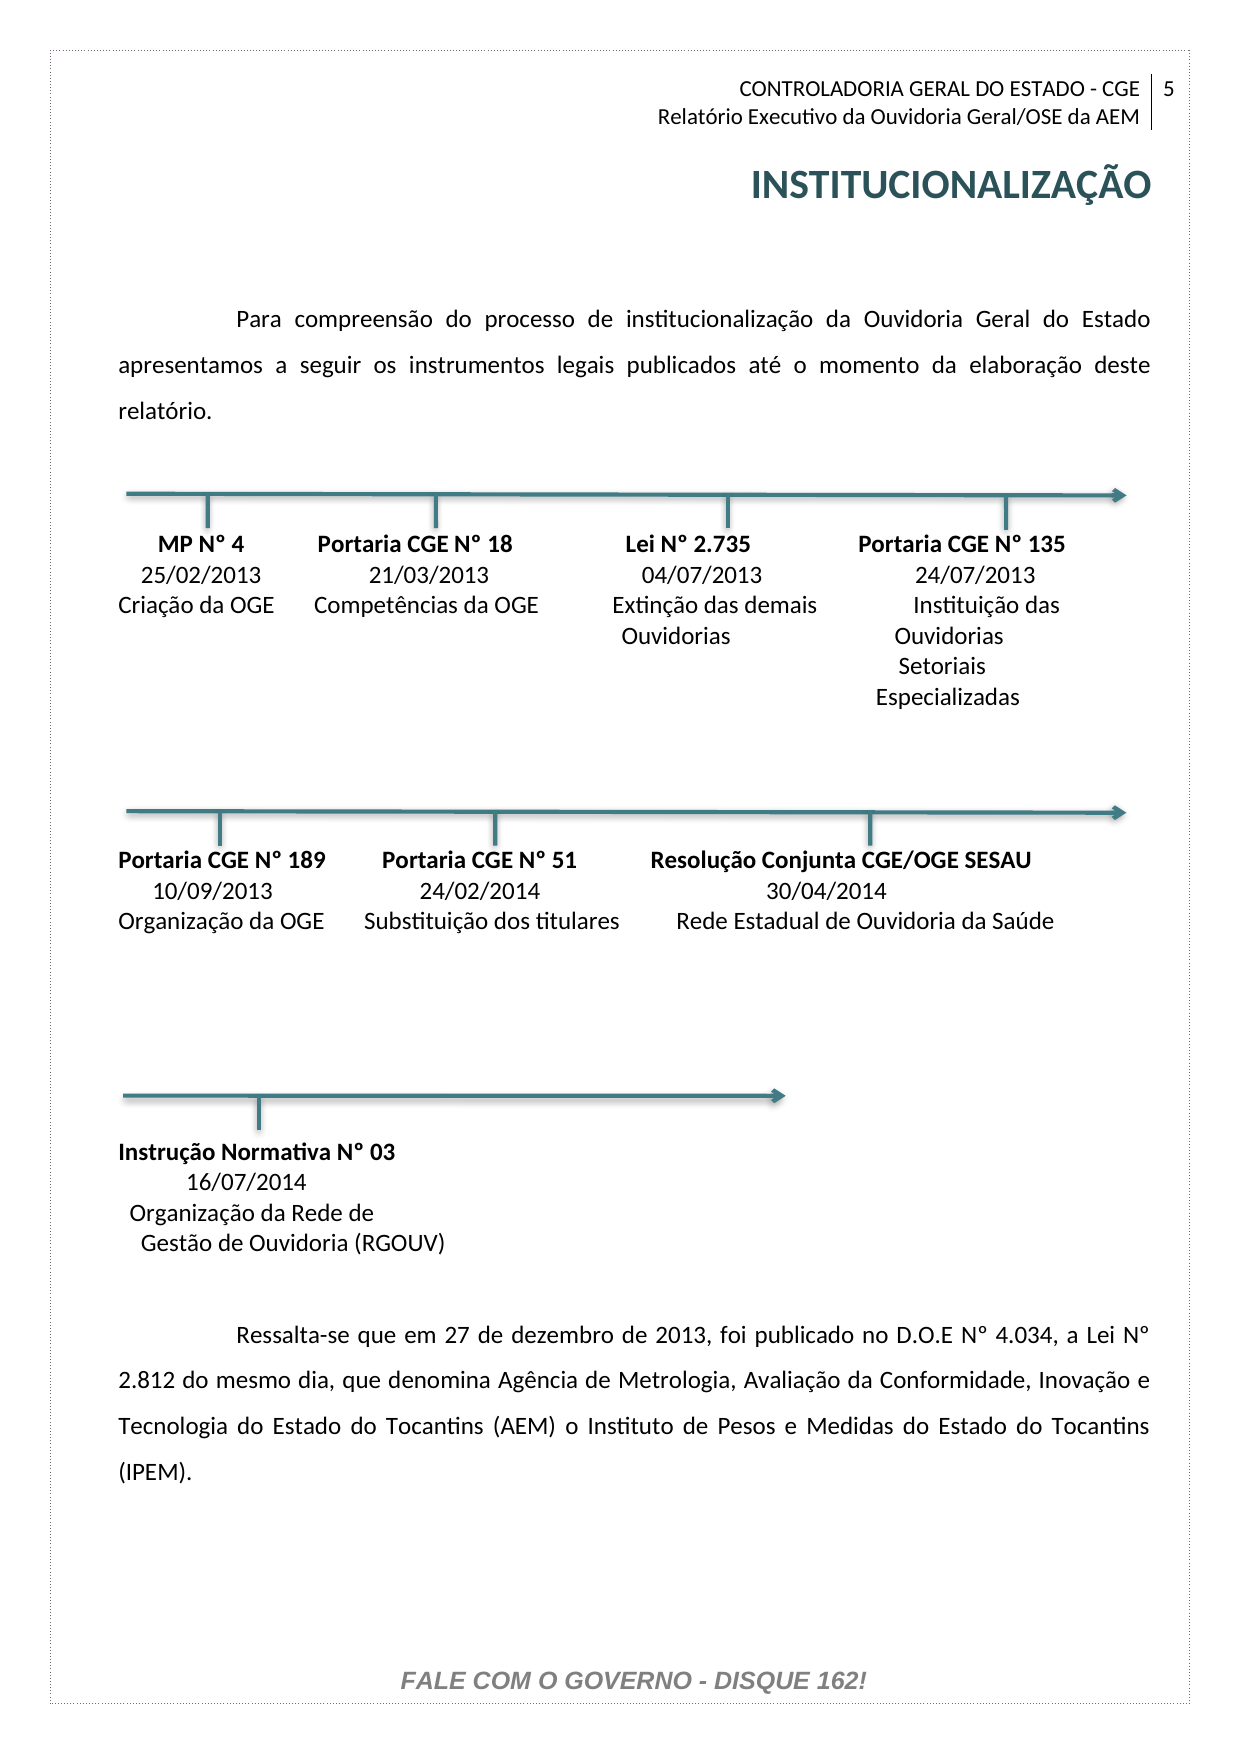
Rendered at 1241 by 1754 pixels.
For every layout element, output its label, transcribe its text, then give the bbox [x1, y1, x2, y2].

text Especializadas [118, 681, 1152, 711]
text 16/07/2014 [118, 1166, 1152, 1197]
text 10/09/2013 24/02/2014 30/04/2014 [118, 875, 1152, 906]
text Ressalta-se que em 27 de dezembro de 2013, foi publicado no D.O.E Nº 4.034, a Lei Nº 2.812 do mesmo dia, que denomina Agência de Metrologia, Avaliação da Conformidade, Inovação e Tecnologia do Estado do Tocantins (AEM) o Instituto de Pesos e Medidas do Estado do Tocantins (IPEM). [118, 1319, 1152, 1487]
text Ouvidorias Ouvidorias [118, 620, 1152, 650]
text Setoriais [118, 650, 1152, 681]
text Criação da OGE Competências da OGE Extinção das demais Instituição das [118, 589, 1152, 620]
text Instrução Normativa Nº 03 [118, 1136, 1152, 1166]
text INSTITUCIONALIZAÇÃO [118, 158, 1152, 209]
text Gestão de Ouvidoria (RGOUV) [118, 1227, 1152, 1258]
text Organização da OGE Substituição dos titulares Rede Estadual de Ouvidoria da Saúde [118, 906, 1152, 936]
text MP Nº 4 Portaria CGE Nº 18 Lei Nº 2.735 Portaria CGE Nº 135 [118, 528, 1152, 559]
text Portaria CGE Nº 189 Portaria CGE Nº 51 Resolução Conjunta CGE/OGE SESAU [118, 844, 1152, 875]
text Organização da Rede de [118, 1197, 1152, 1227]
text 25/02/2013 21/03/2013 04/07/2013 24/07/2013 [118, 559, 1152, 589]
text Para compreensão do processo de institucionalização da Ouvidoria Geral do Estado apresentamos a seguir os instrumentos legais publicados até o momento da elaboração deste relatório. [118, 304, 1152, 426]
